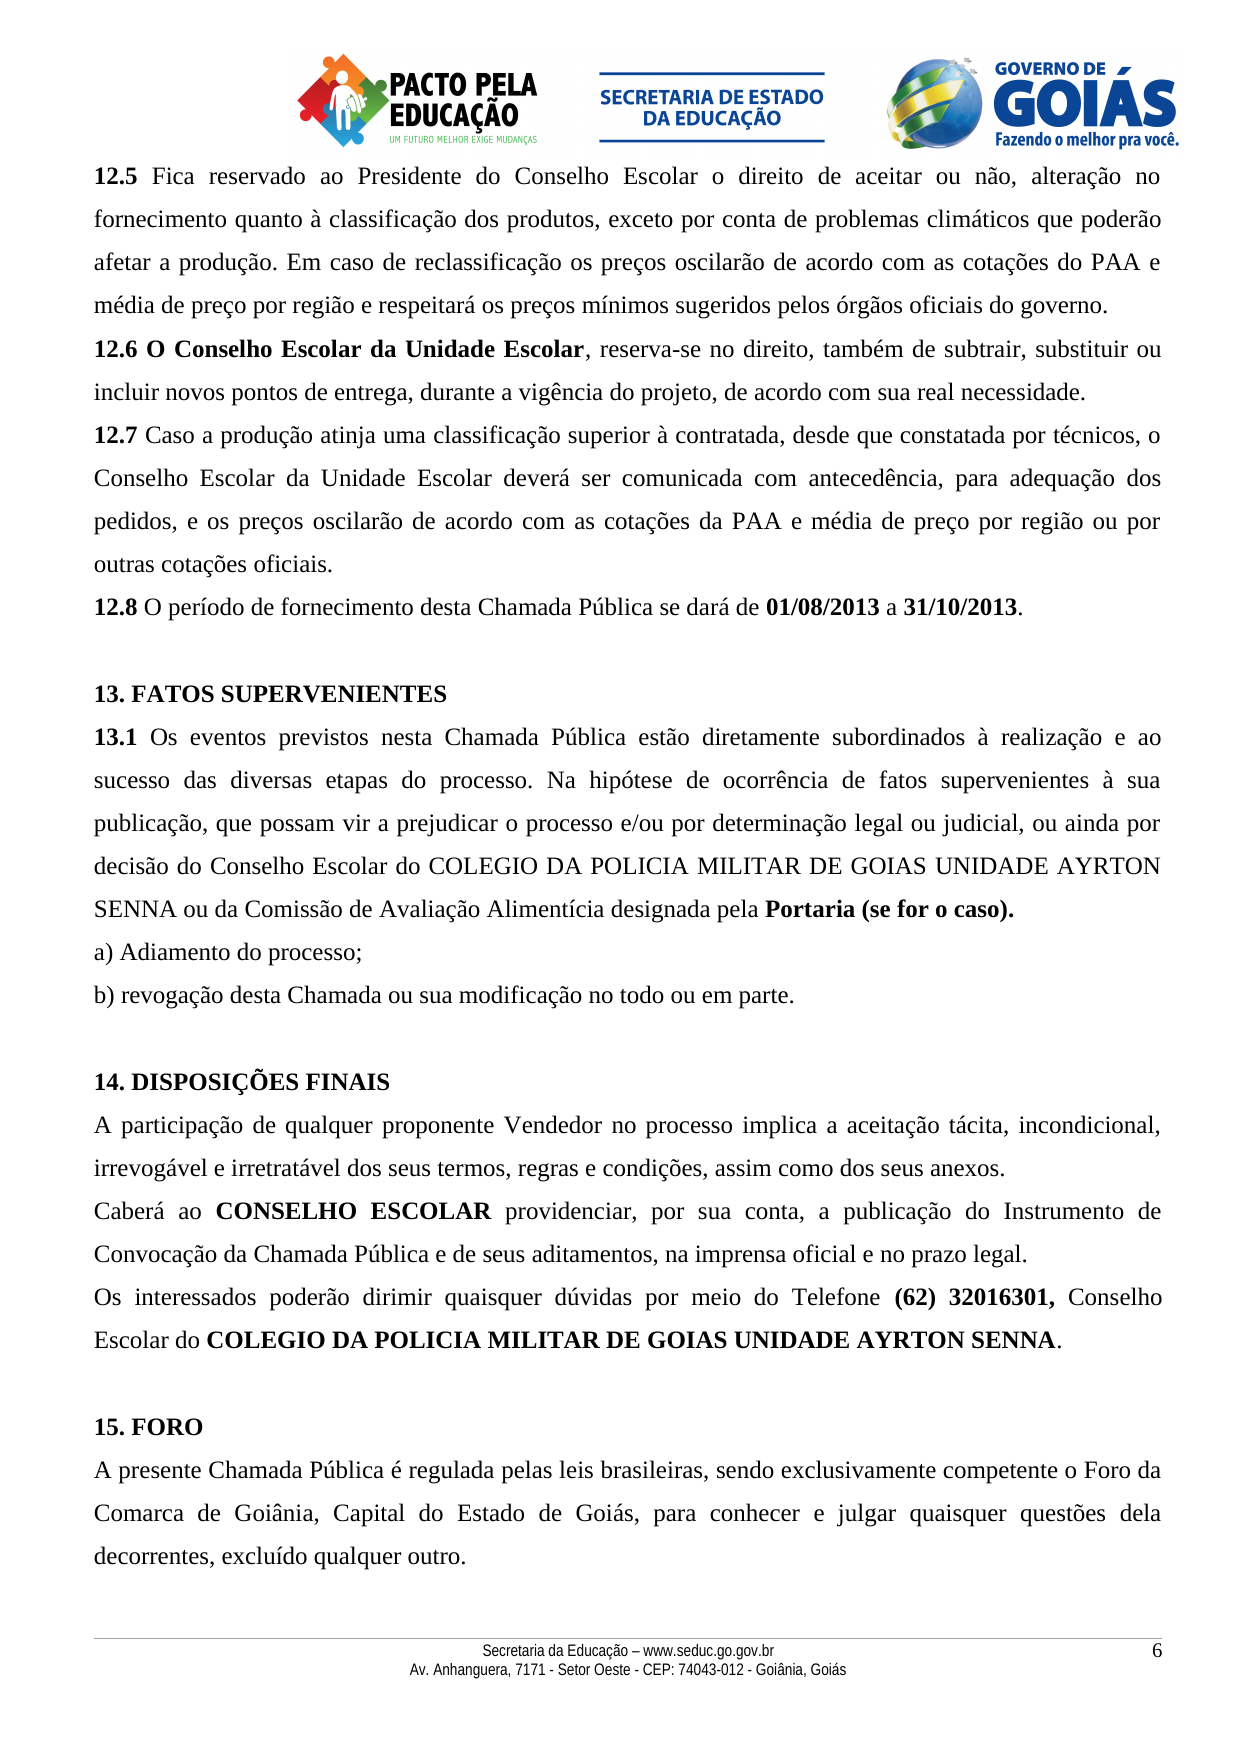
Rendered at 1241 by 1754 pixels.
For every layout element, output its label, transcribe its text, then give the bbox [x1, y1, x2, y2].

text b) revogação desta Chamada ou sua modificação no todo ou em parte. [94, 981, 1162, 1009]
text A presente Chamada Pública é regulada pelas leis brasileiras, sendo exclusivamente competente o Foro da Comarca de Goiânia, Capital do Estado de Goiás, para conhecer e julgar quaisquer questões dela decorrentes, excluído qualquer outro. [94, 1455, 1162, 1570]
text 13.1 Os eventos previstos nesta Chamada Pública estão diretamente subordinados à realização e ao sucesso das diversas etapas do processo. Na hipótese de ocorrência de fatos supervenientes à sua publicação, que possam vir a prejudicar o processo e/ou por determinação legal ou judicial, ou ainda por decisão do Conselho Escolar do COLEGIO DA POLICIA MILITAR DE GOIAS UNIDADE AYRTON SENNA ou da Comissão de Avaliação Alimentícia designada pela Portaria (se for o caso). [94, 722, 1162, 923]
text Caberá ao CONSELHO ESCOLAR providenciar, por sua conta, a publicação do Instrumento de Convocação da Chamada Pública e de seus aditamentos, na imprensa oficial e no prazo legal. [94, 1196, 1162, 1268]
text 15. FORO [94, 1412, 1162, 1441]
text 12.7 Caso a produção atinja uma classificação superior à contratada, desde que constatada por técnicos, o Conselho Escolar da Unidade Escolar deverá ser comunicada com antecedência, para adequação dos pedidos, e os preços oscilarão de acordo com as cotações da PAA e média de preço por região ou por outras cotações oficiais. [94, 420, 1162, 578]
text 14. DISPOSIÇÕES FINAIS [94, 1067, 1162, 1096]
text 12.8 O período de fornecimento desta Chamada Pública se dará de 01/08/2013 a 31/10/2013. [94, 592, 1162, 621]
text 13. FATOS SUPERVENIENTES [94, 679, 1162, 707]
text Os interessados poderão dirimir quaisquer dúvidas por meio do Telefone (62) 32016301, Conselho Escolar do COLEGIO DA POLICIA MILITAR DE GOIAS UNIDADE AYRTON SENNA. [94, 1282, 1162, 1354]
text 12.6 O Conselho Escolar da Unidade Escolar, reserva-se no direito, também de subtrair, substituir ou incluir novos pontos de entrega, durante a vigência do projeto, de acordo com sua real necessidade. [94, 334, 1162, 406]
picture [288, 49, 1186, 158]
text a) Adiamento do processo; [94, 937, 1162, 966]
text 12.5 Fica reservado ao Presidente do Conselho Escolar o direito de aceitar ou não, alteração no fornecimento quanto à classificação dos produtos, exceto por conta de problemas climáticos que poderão afetar a produção. Em caso de reclassificação os preços oscilarão de acordo com as cotações do PAA e média de preço por região e respeitará os preços mínimos sugeridos pelos órgãos oficiais do governo. [94, 161, 1162, 319]
text A participação de qualquer proponente Vendedor no processo implica a aceitação tácita, incondicional, irrevogável e irretratável dos seus termos, regras e condições, assim como dos seus anexos. [94, 1110, 1162, 1182]
